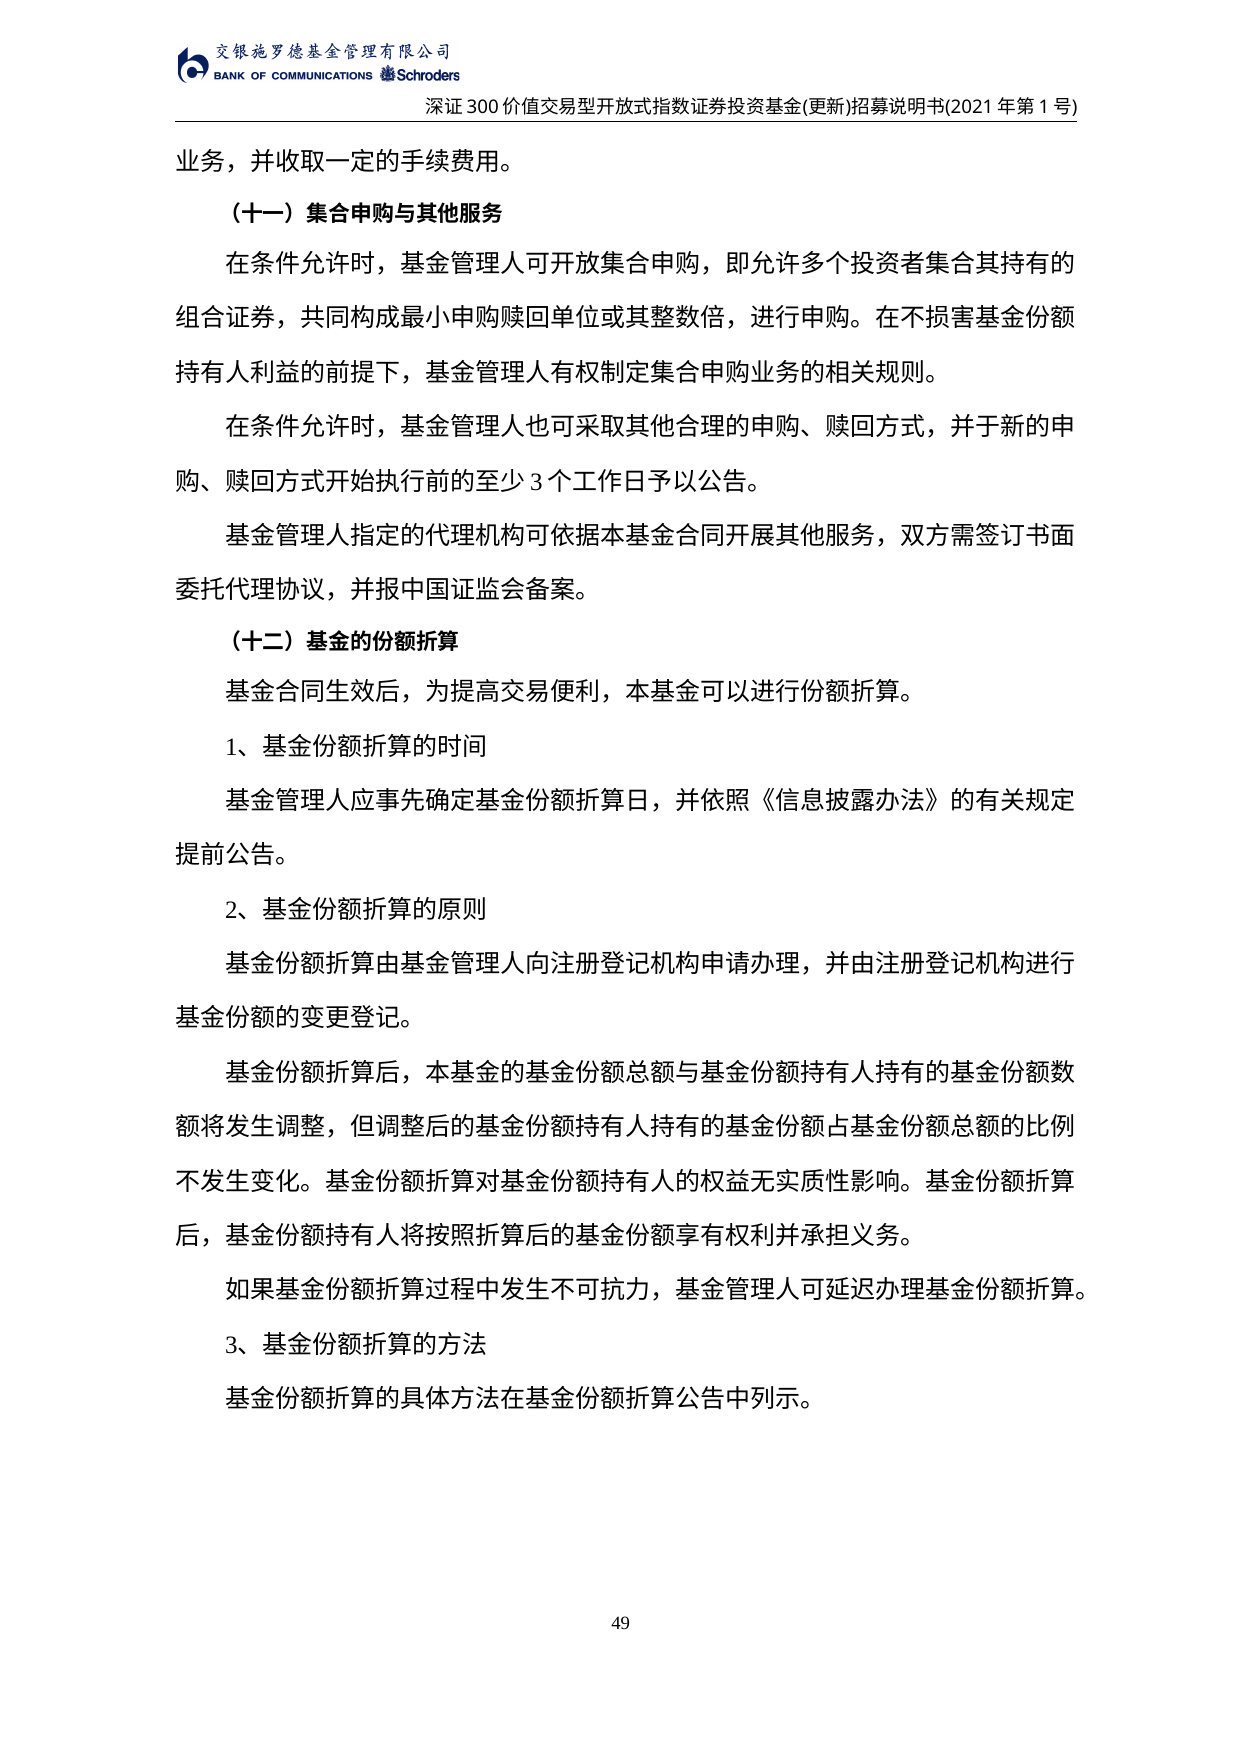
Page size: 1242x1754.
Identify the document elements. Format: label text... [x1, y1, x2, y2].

text 1、基金份额折算的时间 [175, 726, 1077, 762]
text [175, 142, 1077, 178]
text 基金管理人应事先确定基金份额折算日，并依照《信息披露办法》的有关规定提前公告。 [175, 780, 1077, 871]
text 在条件允许时，基金管理人也可采取其他合理的申购、赎回方式，并于新的申购、赎回方式开始执行前的至少3个工作日予以公告。 [175, 407, 1077, 497]
text （十一）集合申购与其他服务 [175, 196, 1077, 228]
text （十二）基金的份额折算 [175, 624, 1077, 656]
text 如果基金份额折算过程中发生不可抗力，基金管理人可延迟办理基金份额折算。 [175, 1270, 1077, 1306]
picture [178, 43, 460, 83]
text 3、基金份额折算的方法 [175, 1324, 1077, 1360]
text 基金管理人指定的代理机构可依据本基金合同开展其他服务，双方需签订书面委托代理协议，并报中国证监会备案。 [175, 515, 1077, 606]
text 在条件允许时，基金管理人可开放集合申购，即允许多个投资者集合其持有的组合证券，共同构成最小申购赎回单位或其整数倍，进行申购。在不损害基金份额持有人利益的前提下，基金管理人有权制定集合申购业务的相关规则。 [175, 243, 1077, 388]
text 基金份额折算的具体方法在基金份额折算公告中列示。 [175, 1378, 1077, 1415]
text 2、基金份额折算的原则 [175, 889, 1077, 925]
text 基金份额折算后，本基金的基金份额总额与基金份额持有人持有的基金份额数额将发生调整，但调整后的基金份额持有人持有的基金份额占基金份额总额的比例不发生变化。基金份额折算对基金份额持有人的权益无实质性影响。基金份额折算后，基金份额持有人将按照折算后的基金份额享有权利并承担义务。 [175, 1052, 1077, 1252]
text 基金份额折算由基金管理人向注册登记机构申请办理，并由注册登记机构进行基金份额的变更登记。 [175, 943, 1077, 1034]
text 基金合同生效后，为提高交易便利，本基金可以进行份额折算。 [175, 672, 1077, 708]
